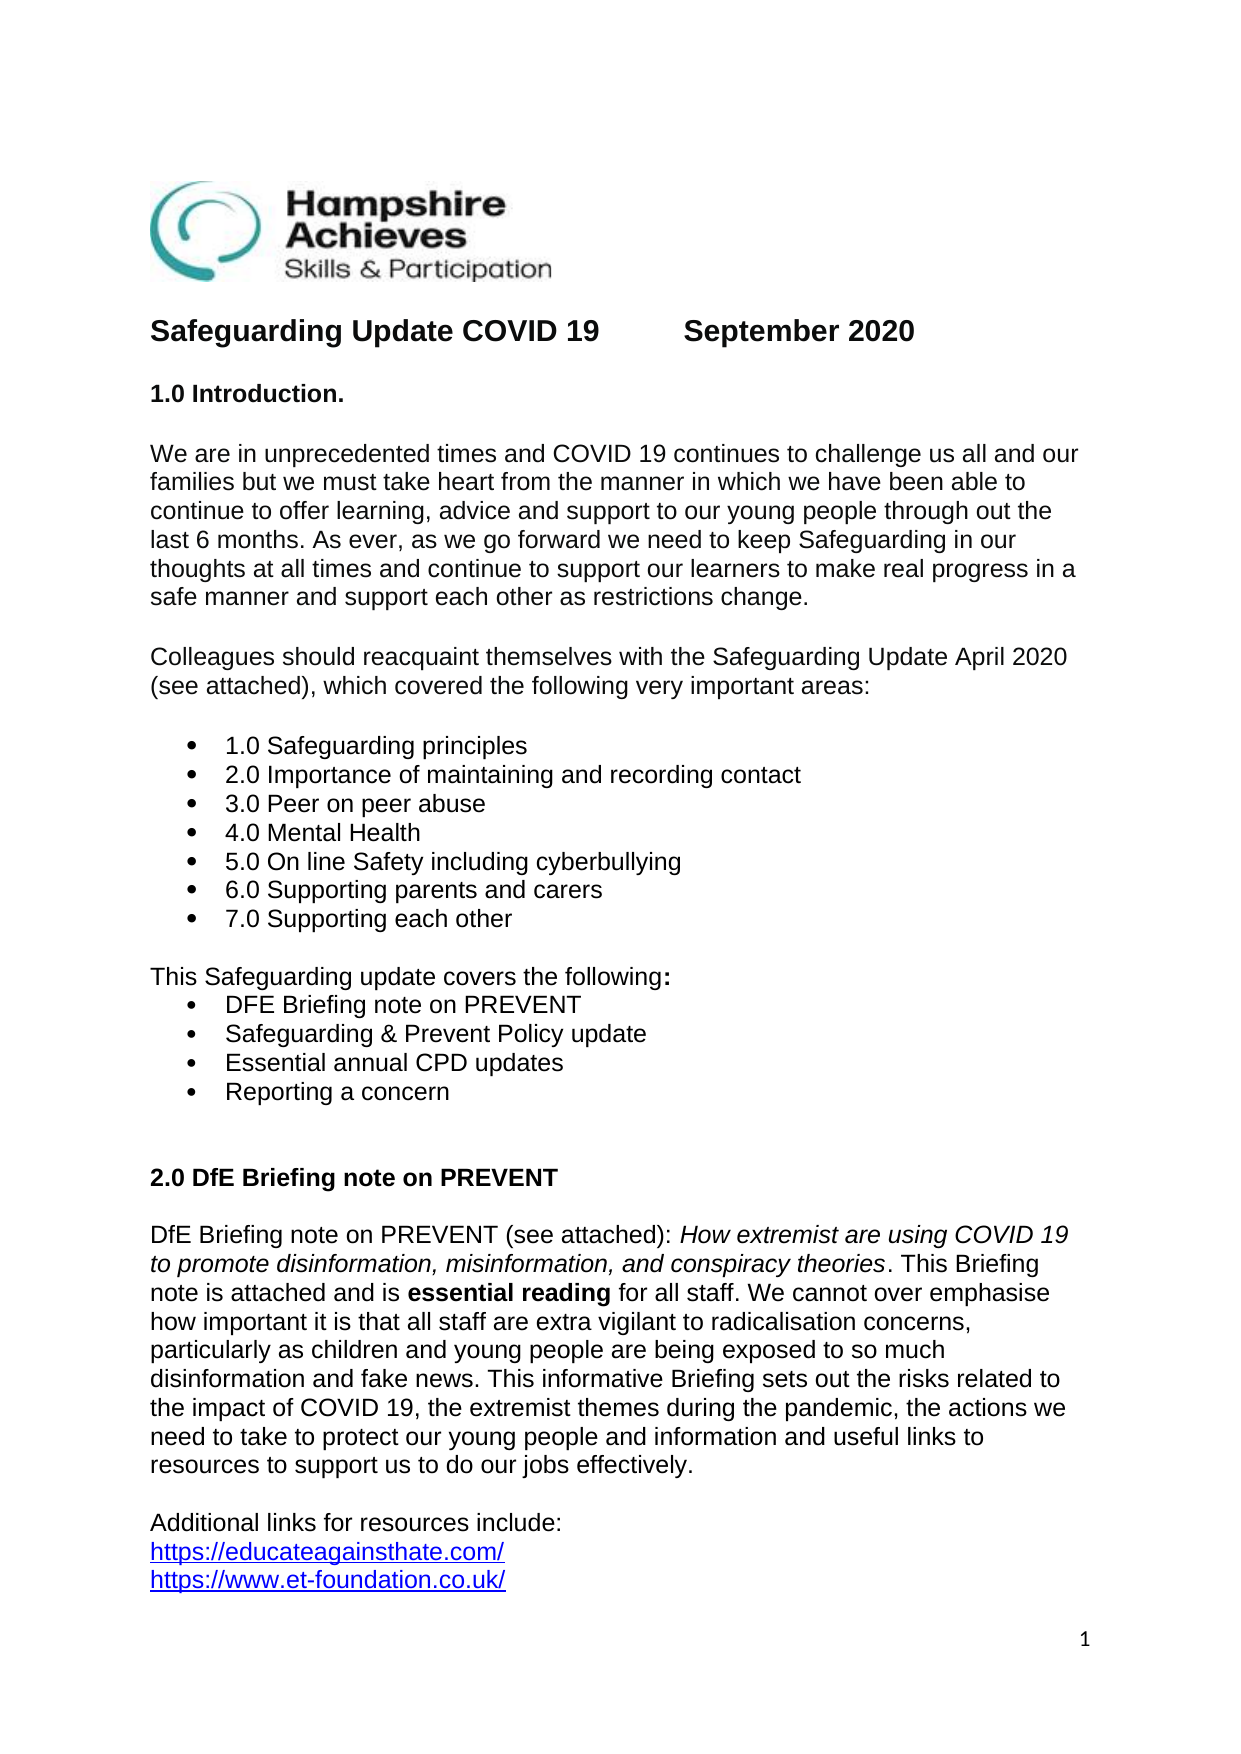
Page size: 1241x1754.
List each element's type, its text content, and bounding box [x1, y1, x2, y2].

list DFE Briefing note on PREVENT [187, 991, 1090, 1019]
picture [150, 181, 552, 282]
list Safeguarding & Prevent Policy update [187, 1019, 1090, 1048]
list Introduction. [150, 378, 1090, 407]
list 1.0 Safeguarding principles [187, 731, 1090, 760]
text Additional links for resources include: [150, 1508, 1090, 1537]
list 3.0 Peer on peer abuse [187, 789, 1090, 818]
text Safeguarding Update COVID 19 September 2020 [150, 312, 1090, 347]
text 2.0 DfE Briefing note on PREVENT [150, 1163, 1090, 1192]
text https://educateagainsthate.com/ [150, 1537, 1090, 1566]
list 2.0 Importance of maintaining and recording contact [187, 760, 1090, 789]
list 4.0 Mental Health [187, 818, 1090, 846]
text We are in unprecedented times and COVID 19 continues to challenge us all and our families but we must take heart from the manner in which we have been able to continue to offer learning, advice and support to our young people through out the last 6 months. As ever, as we go forward we need to keep Safeguarding in our thoughts at all times and continue to support our learners to make real progress in a safe manner and support each other as restrictions change. [150, 438, 1090, 611]
list 7.0 Supporting each other [187, 904, 1090, 933]
list Reporting a concern [187, 1077, 1090, 1106]
list Essential annual CPD updates [187, 1048, 1090, 1077]
text DfE Briefing note on PREVENT (see attached): How extremist are using COVID 19 to promote disinformation, misinformation, and conspiracy theories. This Briefing note is attached and is essential reading for all staff. We cannot over emphasise how important it is that all staff are extra vigilant to radicalisation concerns, particularly as children and young people are being exposed to so much disinformation and fake news. This informative Briefing sets out the risks related to the impact of COVID 19, the extremist themes during the pandemic, the actions we need to take to protect our young people and information and useful links to resources to support us to do our jobs effectively. [150, 1221, 1090, 1479]
list 5.0 On line Safety including cyberbullying [187, 846, 1090, 875]
text This Safeguarding update covers the following: [150, 962, 1090, 991]
text Colleagues should reacquaint themselves with the Safeguarding Update April 2020 (see attached), which covered the following very important areas: [150, 642, 1090, 700]
list 6.0 Supporting parents and carers [187, 875, 1090, 904]
text https://www.et-foundation.co.uk/ [150, 1566, 1090, 1594]
